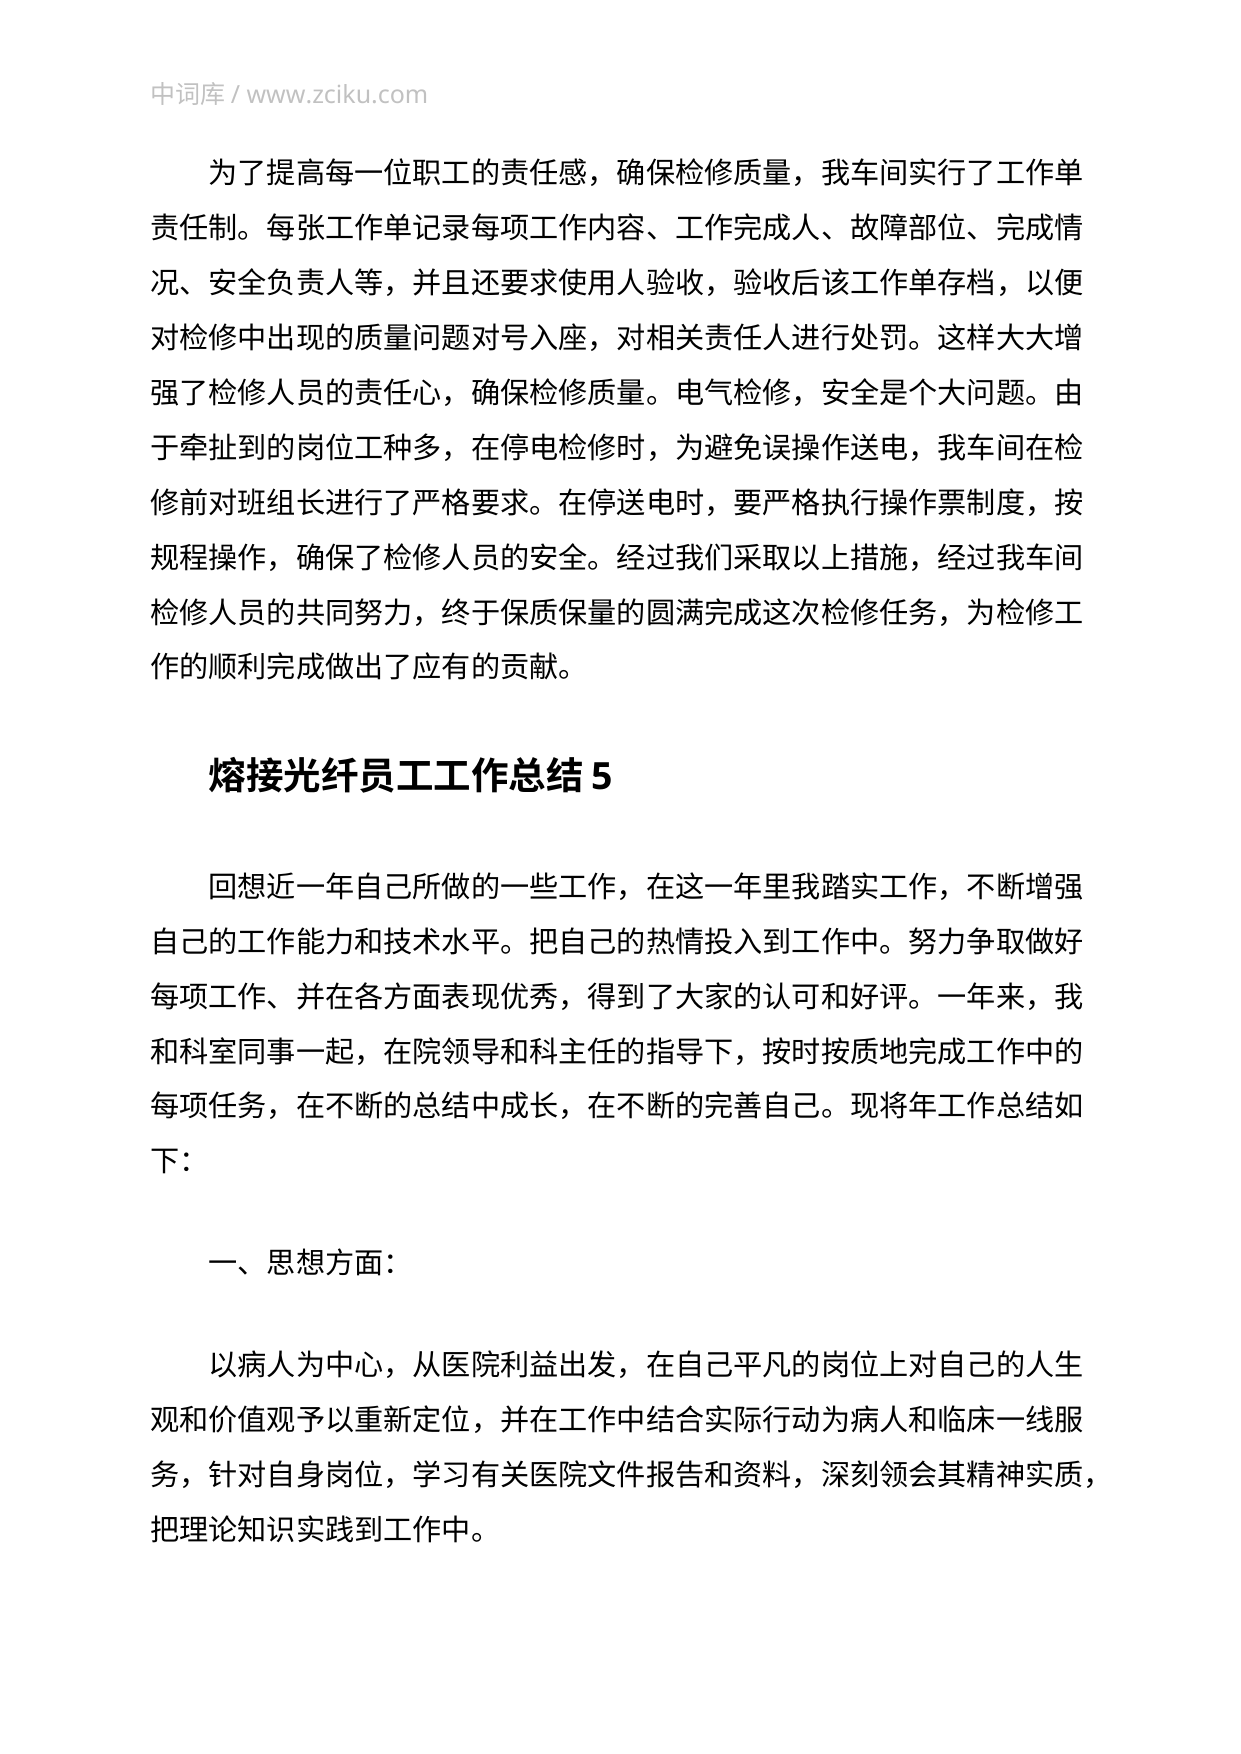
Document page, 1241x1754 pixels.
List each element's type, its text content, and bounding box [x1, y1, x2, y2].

text 一、思想方面： [150, 1240, 1090, 1282]
text 以病人为中心，从医院利益出发，在自己平凡的岗位上对自己的人生观和价值观予以重新定位，并在工作中结合实际行动为病人和临床一线服务，针对自身岗位，学习有关医院文件报告和资料，深刻领会其精神实质，把理论知识实践到工作中。 [150, 1341, 1090, 1548]
text 熔接光纤员工工作总结5 [150, 746, 1090, 800]
text 为了提高每一位职工的责任感，确保检修质量，我车间实行了工作单责任制。每张工作单记录每项工作内容、工作完成人、故障部位、完成情况、安全负责人等，并且还要求使用人验收，验收后该工作单存档，以便对检修中出现的质量问题对号入座，对相关责任人进行处罚。这样大大增强了检修人员的责任心，确保检修质量。电气检修，安全是个大问题。由于牵扯到的岗位工种多，在停电检修时，为避免误操作送电，我车间在检修前对班组长进行了严格要求。在停送电时，要严格执行操作票制度，按规程操作，确保了检修人员的安全。经过我们采取以上措施，经过我车间检修人员的共同努力，终于保质保量的圆满完成这次检修任务，为检修工作的顺利完成做出了应有的贡献。 [150, 150, 1090, 686]
text 回想近一年自己所做的一些工作，在这一年里我踏实工作，不断增强自己的工作能力和技术水平。把自己的热情投入到工作中。努力争取做好每项工作、并在各方面表现优秀，得到了大家的认可和好评。一年来，我和科室同事一起，在院领导和科主任的指导下，按时按质地完成工作中的每项任务，在不断的总结中成长，在不断的完善自己。现将年工作总结如下： [150, 863, 1090, 1180]
